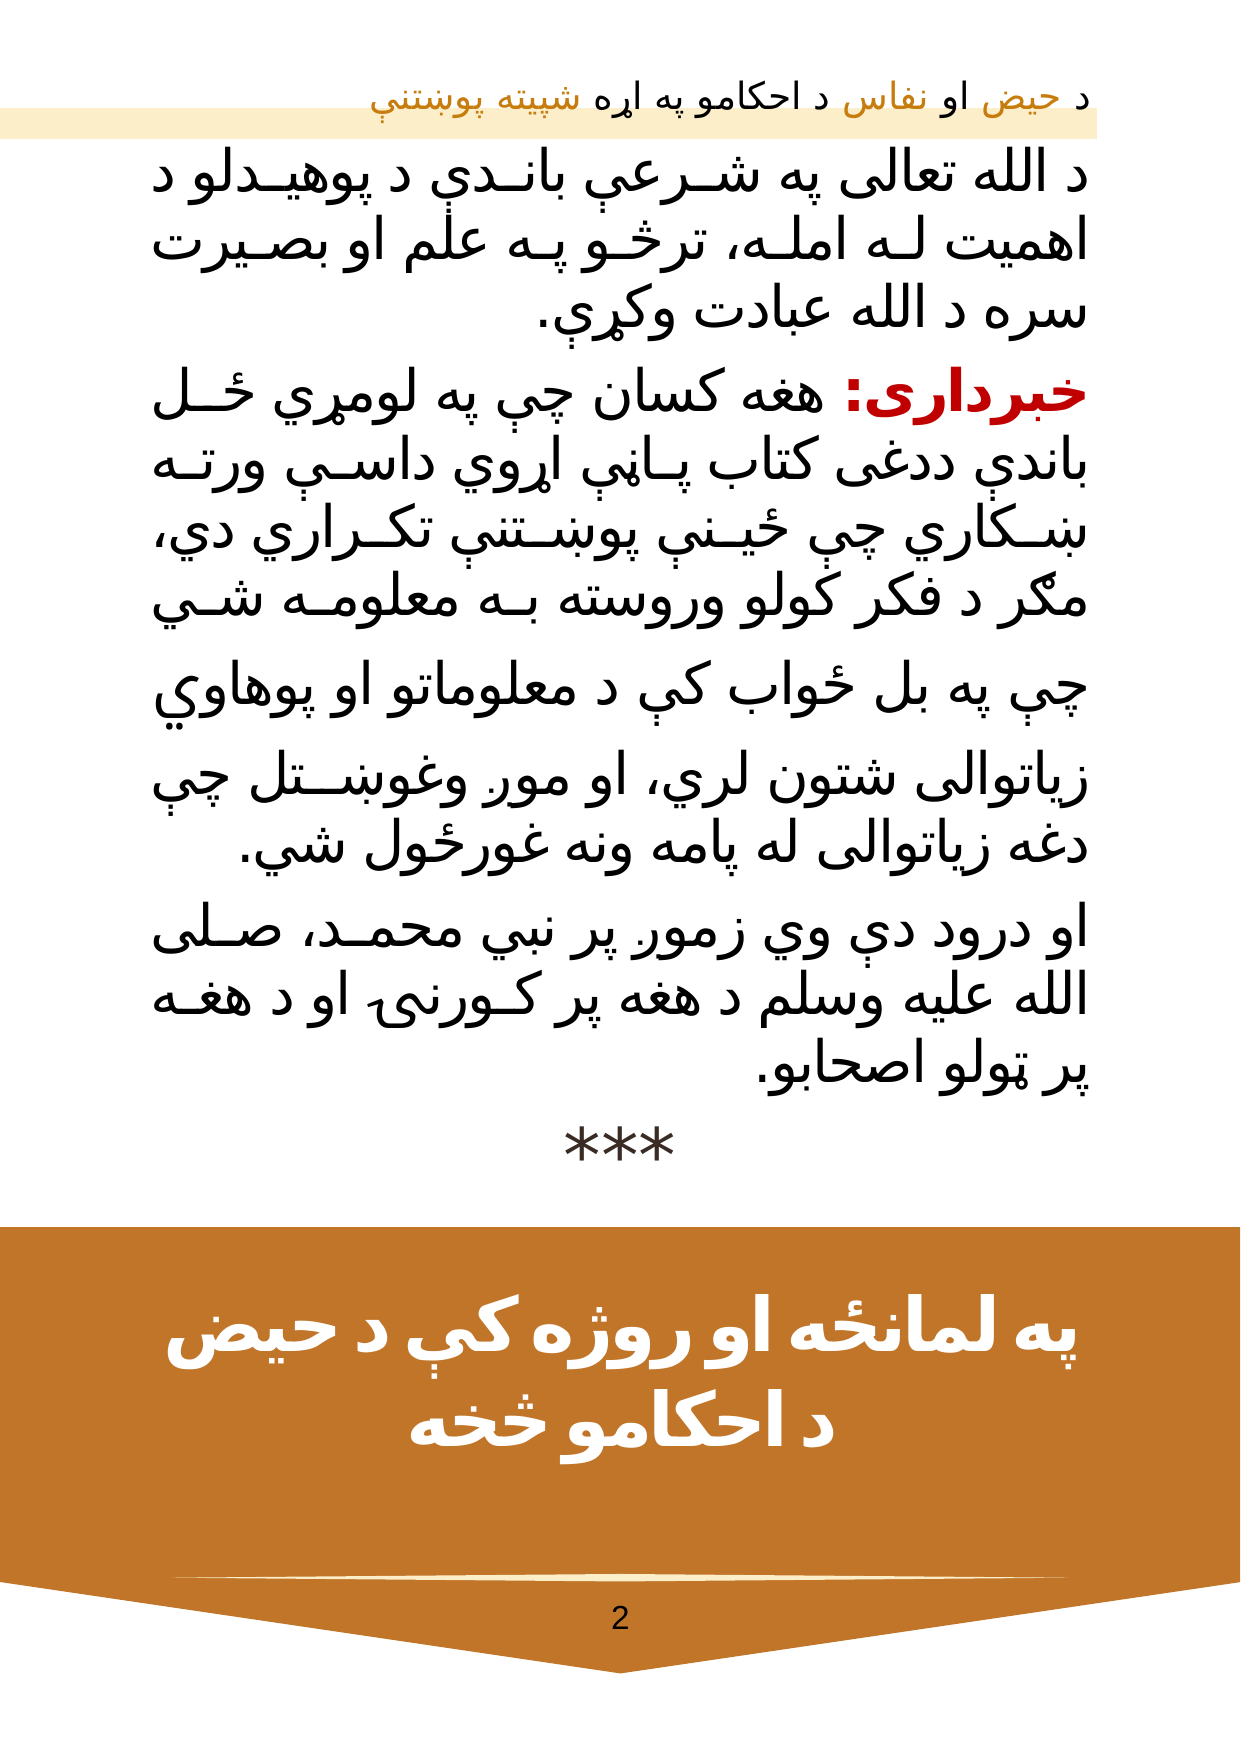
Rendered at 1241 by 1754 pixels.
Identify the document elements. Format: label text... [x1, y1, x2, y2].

subtitle په لمانځه او روژه کې د حیض د احکامو څخه‬ [150, 1282, 1090, 1464]
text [150, 137, 1090, 341]
text *** [150, 1113, 1090, 1200]
text او درود دې وي زموږ پر نبي محمد، صلی الله علیه وسلم د هغه پر کورنۍ او د هغه پر ټولو اصحابو. [150, 892, 1090, 1096]
text خبرداری: هغه کسان چې په لومړي ځل باندې ددغی کتاب پاڼې اړوي داسې ورته ښکاري چې ځینې پوښتنې تکراري دي، مګر د فکر کولو وروسته به معلومه شي چې په بل ځواب کې د معلوماتو او پوهاوي زیاتوالی شتون لري، او موږ وغوښتل چې دغه زیاتوالی له پامه ونه غورځول شي. [150, 358, 1090, 876]
